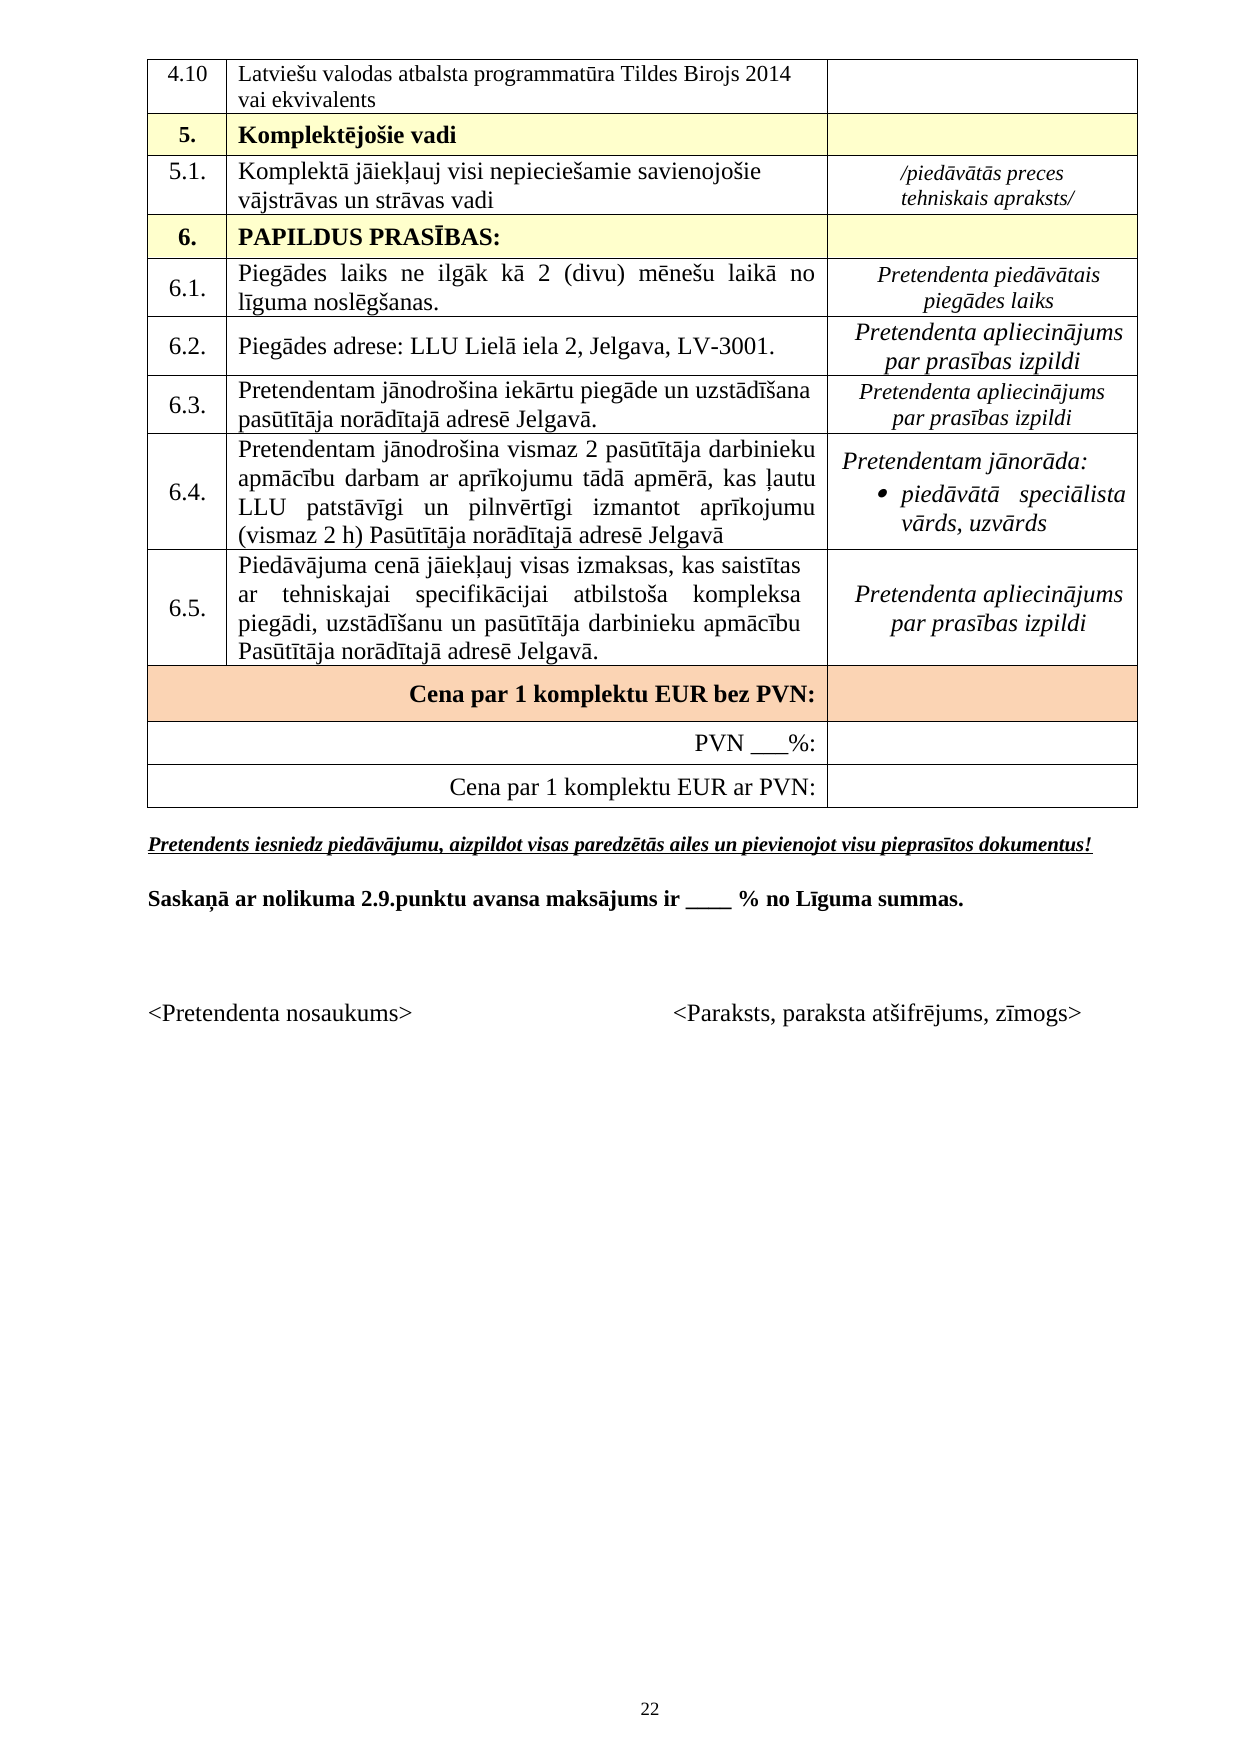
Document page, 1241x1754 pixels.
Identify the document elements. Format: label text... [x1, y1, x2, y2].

table_cell 6. [148, 215, 226, 257]
table_cell [828, 114, 1137, 155]
table_cell /piedāvātās preces tehniskais apraksts/ [828, 156, 1137, 214]
table_cell 5. [148, 114, 226, 155]
table_cell Pretendentam jānorāda: piedāvātā speciālista vārds, uzvārds [828, 434, 1137, 549]
table_cell Pretendenta apliecinājums par prasības izpildi [828, 376, 1137, 433]
table_cell Cena par 1 komplektu EUR bez PVN: [148, 666, 827, 721]
table_cell 5.1. [148, 156, 226, 214]
table_cell 6.1. [148, 259, 226, 316]
table_cell [828, 215, 1137, 257]
table_cell Pretendenta piedāvātais piegādes laiks [828, 259, 1137, 316]
table_cell Piegādes laiks ne ilgāk kā 2 (divu) mēnešu laikā no līguma noslēgšanas. [227, 259, 827, 316]
text <Pretendenta nosaukums> <Paraksts, paraksta atšifrējums, zīmogs> [148, 998, 1152, 1026]
table_cell Pretendenta apliecinājums par prasības izpildi [828, 550, 1137, 665]
text Pretendents iesniedz piedāvājumu, aizpildot visas paredzētās ailes un pievienojot visu pieprasītos dokumentus! [148, 832, 1152, 856]
table_cell PVN ___%: [148, 722, 827, 764]
table_cell 6.3. [148, 376, 226, 433]
table_cell 4.10 [148, 60, 226, 113]
table_cell Pretendentam jānodrošina iekārtu piegāde un uzstādīšana pasūtītāja norādītajā adresē Jelgavā. [227, 376, 827, 433]
table_cell Piedāvājuma cenā jāiekļauj visas izmaksas, kas saistītas ar tehniskajai specifikācijai atbilstoša kompleksa piegādi, uzstādīšanu un pasūtītāja darbinieku apmācību Pasūtītāja norādītajā adresē Jelgavā. [227, 550, 827, 665]
table_cell [828, 722, 1137, 764]
table_cell [828, 60, 1137, 113]
table_cell Cena par 1 komplektu EUR ar PVN: [148, 765, 827, 807]
table_cell 6.2. [148, 317, 226, 374]
table_cell Piegādes adrese: LLU Lielā iela 2, Jelgava, LV-3001. [227, 317, 827, 374]
table_cell Komplektējošie vadi [227, 114, 827, 155]
table_cell Pretendenta apliecinājums par prasības izpildi [828, 317, 1137, 374]
table_cell Pretendentam jānodrošina vismaz 2 pasūtītāja darbinieku apmācību darbam ar aprīkojumu tādā apmērā, kas ļautu LLU patstāvīgi un pilnvērtīgi izmantot aprīkojumu (vismaz 2 h) Pasūtītāja norādītajā adresē Jelgavā [227, 434, 827, 549]
table_cell Latviešu valodas atbalsta programmatūra Tildes Birojs 2014 vai ekvivalents [227, 60, 827, 113]
table_cell 6.5. [148, 550, 226, 665]
table_cell Komplektā jāiekļauj visi nepieciešamie savienojošie vājstrāvas un strāvas vadi [227, 156, 827, 214]
table_cell PAPILDUS PRASĪBAS: [227, 215, 827, 257]
table_cell 6.4. [148, 434, 226, 549]
table_cell [828, 765, 1137, 807]
text Saskaņā ar nolikuma 2.9.punktu avansa maksājums ir ____ % no Līguma summas. [148, 885, 1152, 911]
table_cell [828, 666, 1137, 721]
